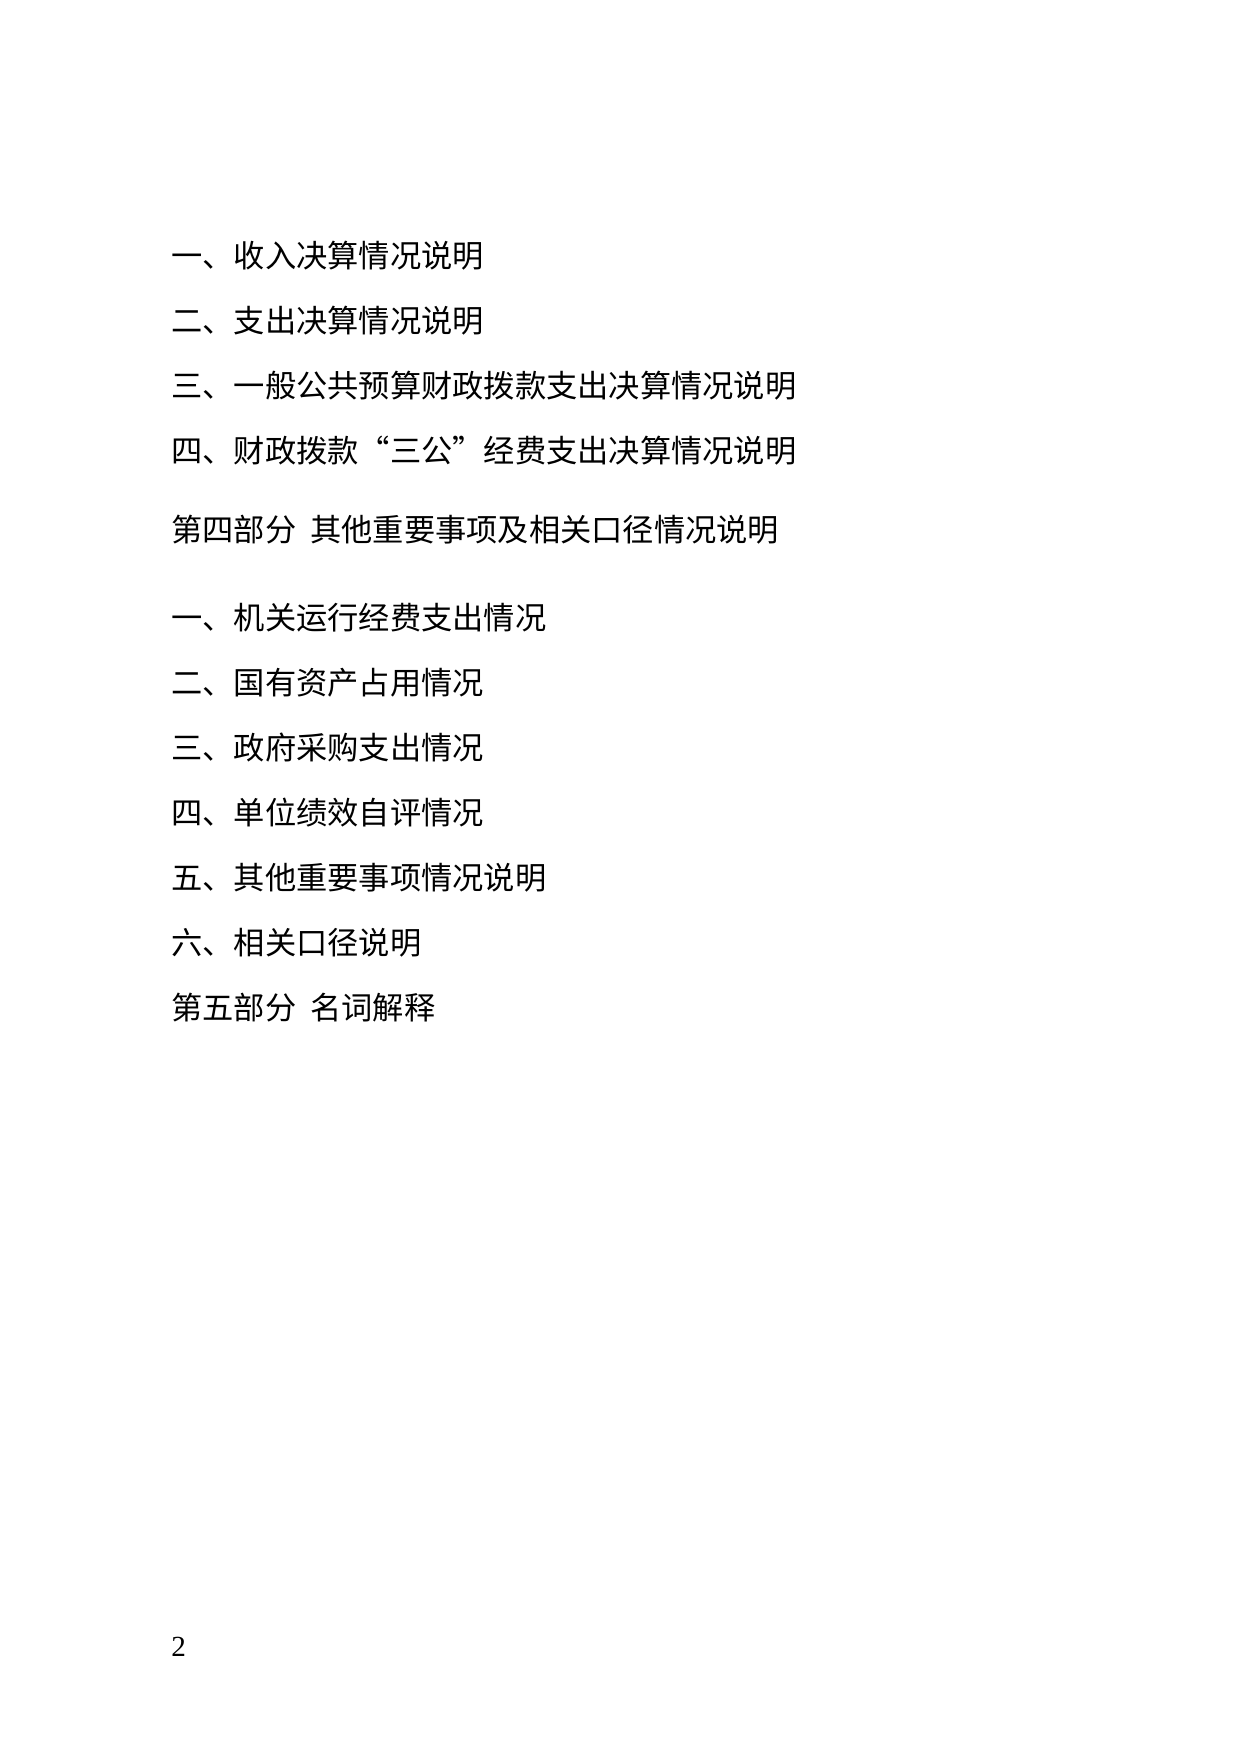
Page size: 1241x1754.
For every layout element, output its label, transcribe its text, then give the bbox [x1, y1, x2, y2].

text 六、相关口径说明 [171, 908, 1092, 973]
text 三、政府采购支出情况 [171, 713, 1092, 778]
text 四、财政拨款“三公”经费支出决算情况说明 [171, 426, 1092, 472]
text 二、支出决算情况说明 [171, 286, 1092, 351]
text 五、其他重要事项情况说明 [171, 843, 1092, 908]
text 四、单位绩效自评情况 [171, 778, 1092, 843]
text 一、机关运行经费支出情况 [171, 583, 1092, 648]
text 一、收入决算情况说明 [171, 221, 1092, 286]
text 三、一般公共预算财政拨款支出决算情况说明 [171, 351, 1092, 416]
text 第五部分 名词解释 [171, 983, 1092, 1028]
text 二、国有资产占用情况 [171, 648, 1092, 713]
text 第四部分 其他重要事项及相关口径情况说明 [171, 505, 1092, 550]
